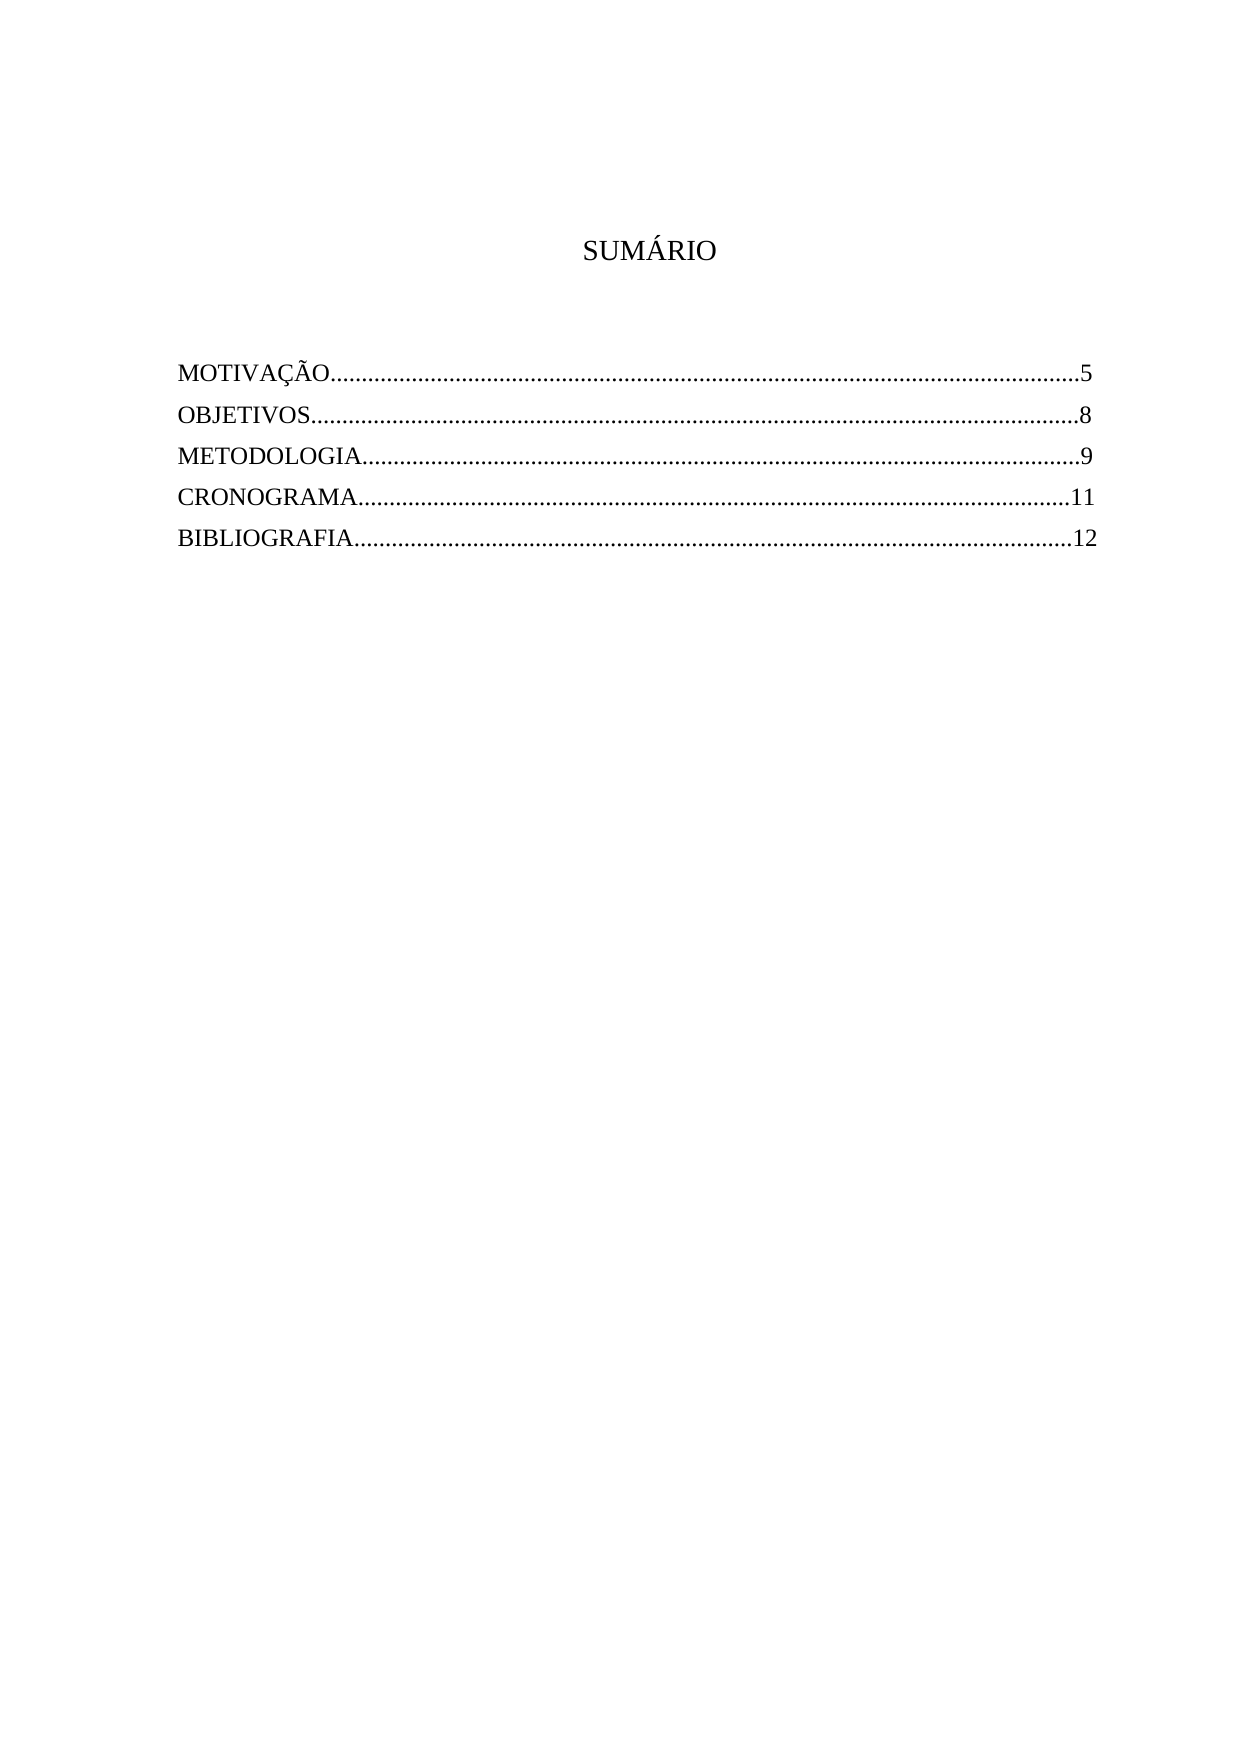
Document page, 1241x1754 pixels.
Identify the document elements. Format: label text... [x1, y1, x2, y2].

text OBJETIVOS...........................................................................................................................8 [177, 400, 1122, 428]
text MOTIVAÇÃO........................................................................................................................5 [177, 358, 1122, 387]
text CRONOGRAMA..................................................................................................................11 [177, 482, 1122, 511]
text SUMÁRIO [177, 233, 1122, 266]
text BIBLIOGRAFIA...................................................................................................................12 [177, 523, 1122, 552]
text METODOLOGIA...................................................................................................................9 [177, 441, 1122, 470]
